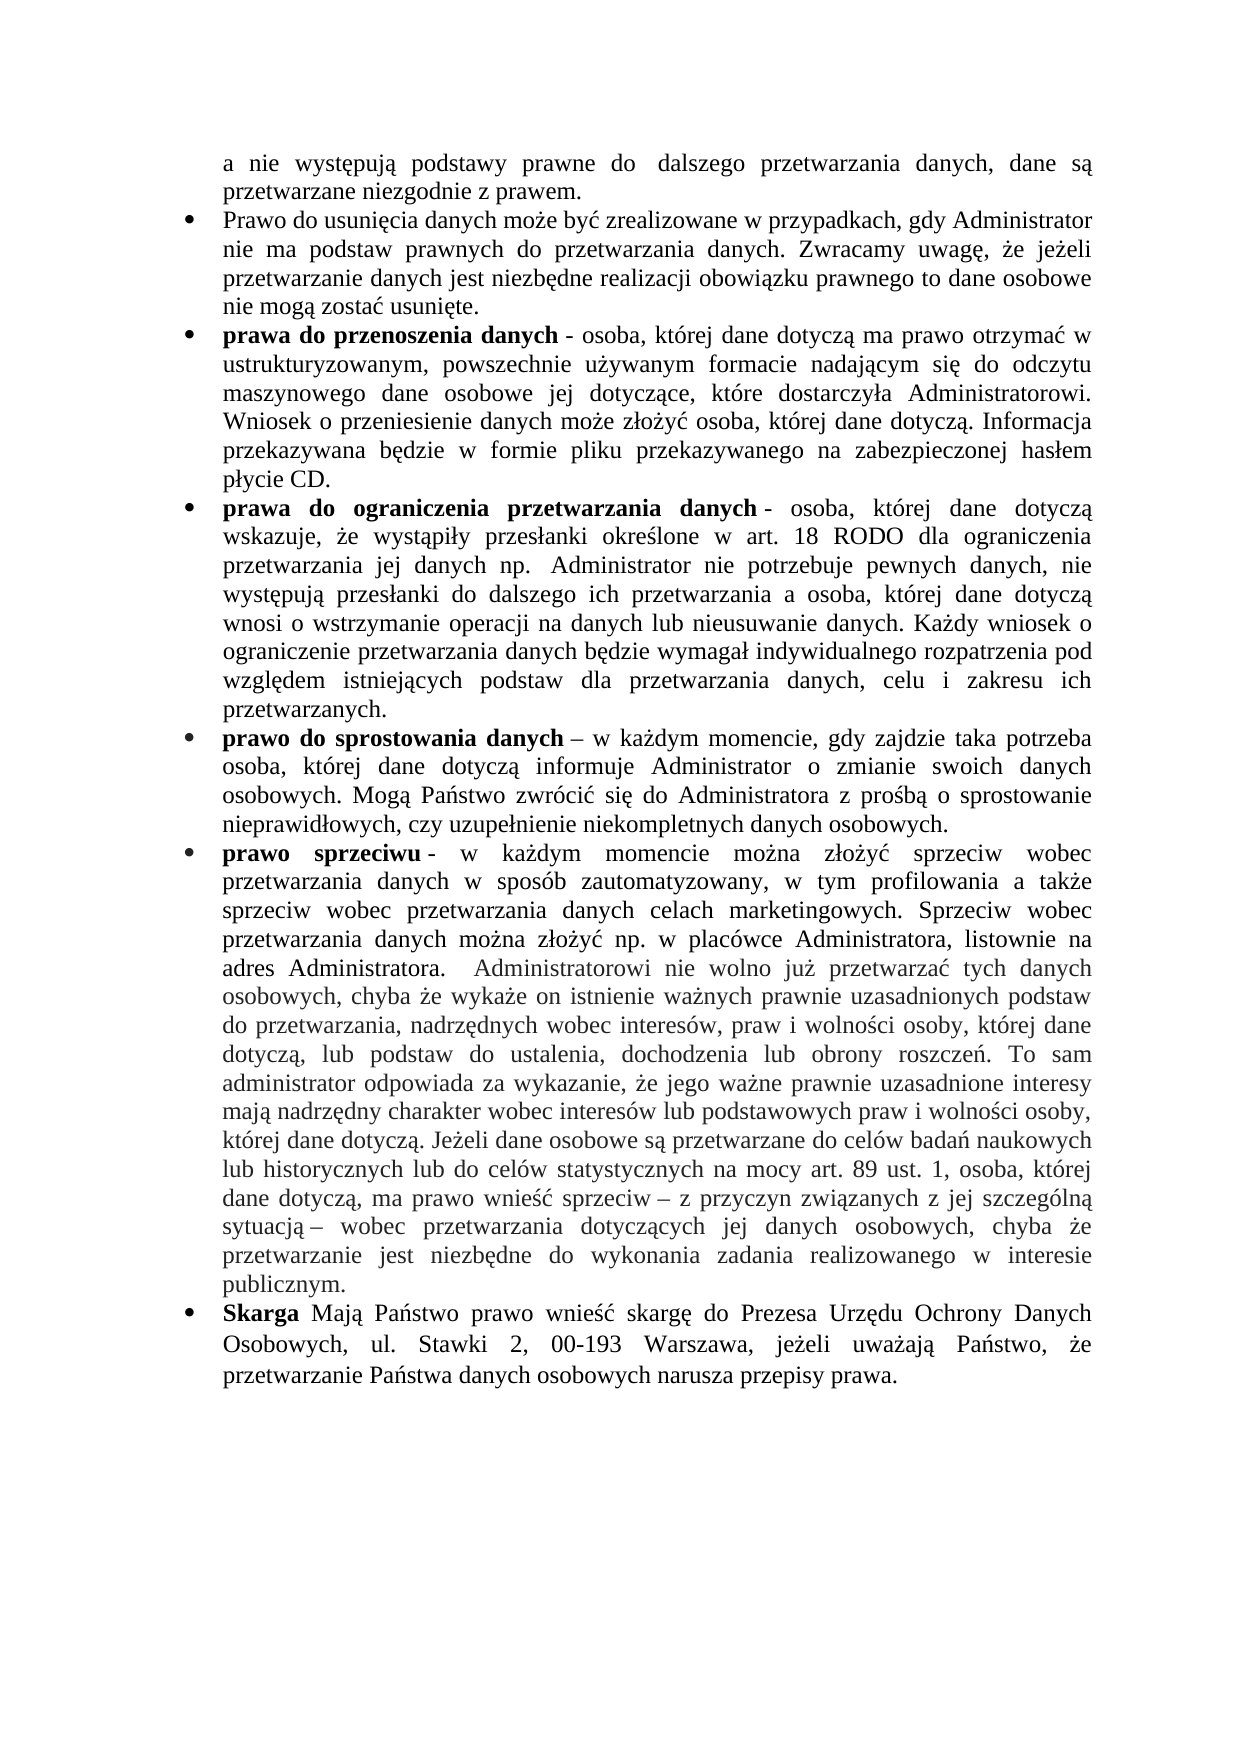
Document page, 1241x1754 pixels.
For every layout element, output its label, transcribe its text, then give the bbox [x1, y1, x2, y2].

list Prawo do usunięcia danych może być zrealizowane w przypadkach, gdy Administrator nie ma podstaw prawnych do przetwarzania danych. Zwracamy uwagę, że jeżeli przetwarzanie danych jest niezbędne realizacji obowiązku prawnego to dane osobowe nie mogą zostać usunięte. [185, 205, 1093, 320]
list prawa do ograniczenia przetwarzania danych - osoba, której dane dotyczą wskazuje, że wystąpiły przesłanki określone w art. 18 RODO dla ograniczenia przetwarzania jej danych np. Administrator nie potrzebuje pewnych danych, nie występują przesłanki do dalszego ich przetwarzania a osoba, której dane dotyczą wnosi o wstrzymanie operacji na danych lub nieusuwanie danych. Każdy wniosek o ograniczenie przetwarzania danych będzie wymagał indywidualnego rozpatrzenia pod względem istniejących podstaw dla przetwarzania danych, celu i zakresu ich przetwarzanych. [185, 493, 1093, 723]
list prawa do przenoszenia danych - osoba, której dane dotyczą ma prawo otrzymać w ustrukturyzowanym, powszechnie używanym formacie nadającym się do odczytu maszynowego dane osobowe jej dotyczące, które dostarczyła Administratorowi. Wniosek o przeniesienie danych może złożyć osoba, której dane dotyczą. Informacja przekazywana będzie w formie pliku przekazywanego na zabezpieczonej hasłem płycie CD. [185, 320, 1093, 493]
list prawo sprzeciwu - w każdym momencie można złożyć sprzeciw wobec przetwarzania danych w sposób zautomatyzowany, w tym profilowania a także sprzeciw wobec przetwarzania danych celach marketingowych. Sprzeciw wobec przetwarzania danych można złożyć np. w placówce Administratora, listownie na adres Administratora. Administratorowi nie wolno już przetwarzać tych danych osobowych, chyba że wykaże on istnienie ważnych prawnie uzasadnionych podstaw do przetwarzania, nadrzędnych wobec interesów, praw i wolności osoby, której dane dotyczą, lub podstaw do ustalenia, dochodzenia lub obrony roszczeń. To sam administrator odpowiada za wykazanie, że jego ważne prawnie uzasadnione interesy mają nadrzędny charakter wobec interesów lub podstawowych praw i wolności osoby, której dane dotyczą. Jeżeli dane osobowe są przetwarzane do celów badań naukowych lub historycznych lub do celów statystycznych na mocy art. 89 ust. 1, osoba, której dane dotyczą, ma prawo wnieść sprzeciw – z przyczyn związanych z jej szczególną sytuacją – wobec przetwarzania dotyczących jej danych osobowych, chyba że przetwarzanie jest niezbędne do wykonania zadania realizowanego w interesie publicznym. [185, 838, 1093, 1298]
list Skarga Mają Państwo prawo wnieść skargę do Prezesa Urzędu Ochrony Danych Osobowych, ul. Stawki 2, 00-193 Warszawa, jeżeli uważają Państwo, że przetwarzanie Państwa danych osobowych narusza przepisy prawa. [185, 1298, 1093, 1388]
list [185, 148, 1093, 205]
list prawo do sprostowania danych – w każdym momencie, gdy zajdzie taka potrzeba osoba, której dane dotyczą informuje Administrator o zmianie swoich danych osobowych. Mogą Państwo zwrócić się do Administratora z prośbą o sprostowanie nieprawidłowych, czy uzupełnienie niekompletnych danych osobowych. [185, 723, 1093, 838]
